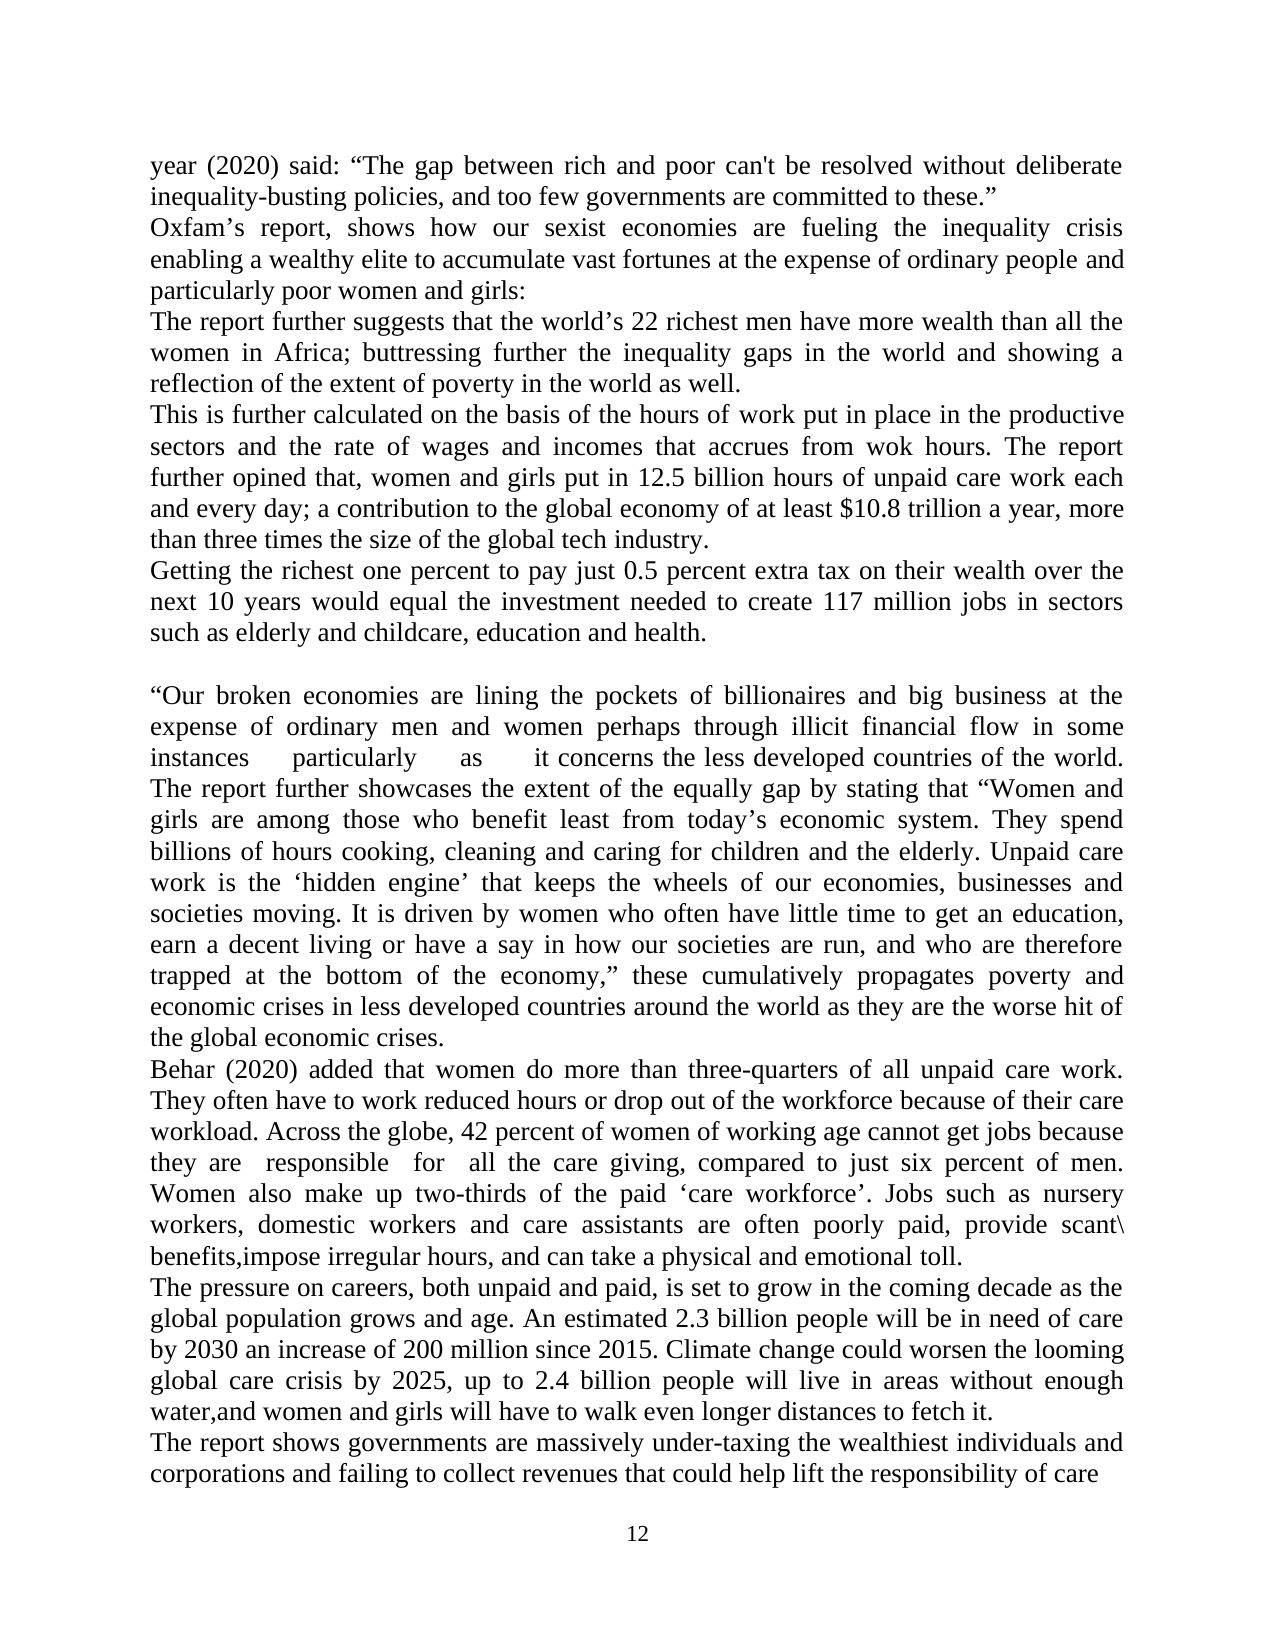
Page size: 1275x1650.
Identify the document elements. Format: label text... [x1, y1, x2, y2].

text “Our broken economies are lining the pockets of billionaires and big business at the expense of ordinary men and women perhaps through illicit financial flow in some instances particularly as it concerns the less developed countries of the world. The report further showcases the extent of the equally gap by stating that “Women and girls are among those who benefit least from today’s economic system. They spend billions of hours cooking, cleaning and caring for children and the elderly. Unpaid care work is the ‘hidden engine’ that keeps the wheels of our economies, businesses and societies moving. It is driven by women who often have little time to get an education, earn a decent living or have a say in how our societies are run, and who are therefore trapped at the bottom of the economy,” these cumulatively propagates poverty and economic crises in less developed countries around the world as they are the worse hit of the global economic crises. [150, 679, 1125, 1053]
text The report shows governments are massively under-taxing the wealthiest individuals and corporations and failing to collect revenues that could help lift the responsibility of care [150, 1426, 1125, 1489]
text year (2020) said: “The gap between rich and poor can't be resolved without deliberate inequality-busting policies, and too few governments are committed to these.” [150, 149, 1124, 212]
text Getting the richest one percent to pay just 0.5 percent extra tax on their wealth over the next 10 years would equal the investment needed to create 117 million jobs in sectors such as elderly and childcare, education and health. [150, 554, 1125, 648]
text Behar (2020) added that women do more than three-quarters of all unpaid care work. They often have to work reduced hours or drop out of the workforce because of their care workload. Across the globe, 42 percent of women of working age cannot get jobs because they are responsible for all the care giving, compared to just six percent of men. Women also make up two-thirds of the paid ‘care workforce’. Jobs such as nursery workers, domestic workers and care assistants are often poorly paid, provide scant\ benefits,impose irregular hours, and can take a physical and emotional toll. [150, 1053, 1125, 1271]
text This is further calculated on the basis of the hours of work put in place in the productive sectors and the rate of wages and incomes that accrues from wok hours. The report further opined that, women and girls put in 12.5 billion hours of unpaid care work each and every day; a contribution to the global economy of at least $10.8 trillion a year, more than three times the size of the global tech industry. [150, 398, 1125, 554]
text Oxfam’s report, shows how our sexist economies are fueling the inequality crisis enabling a wealthy elite to accumulate vast fortunes at the expense of ordinary people and particularly poor women and girls: [150, 212, 1125, 305]
text The pressure on careers, both unpaid and paid, is set to grow in the coming decade as the global population grows and age. An estimated 2.3 billion people will be in need of care by 2030 an increase of 200 million since 2015. Climate change could worsen the looming global care crisis by 2025, up to 2.4 billion people will live in areas without enough water,and women and girls will have to walk even longer distances to fetch it. [150, 1271, 1125, 1426]
text The report further suggests that the world’s 22 richest men have more wealth than all the women in Africa; buttressing further the inequality gaps in the world and showing a reflection of the extent of poverty in the world as well. [150, 305, 1124, 398]
